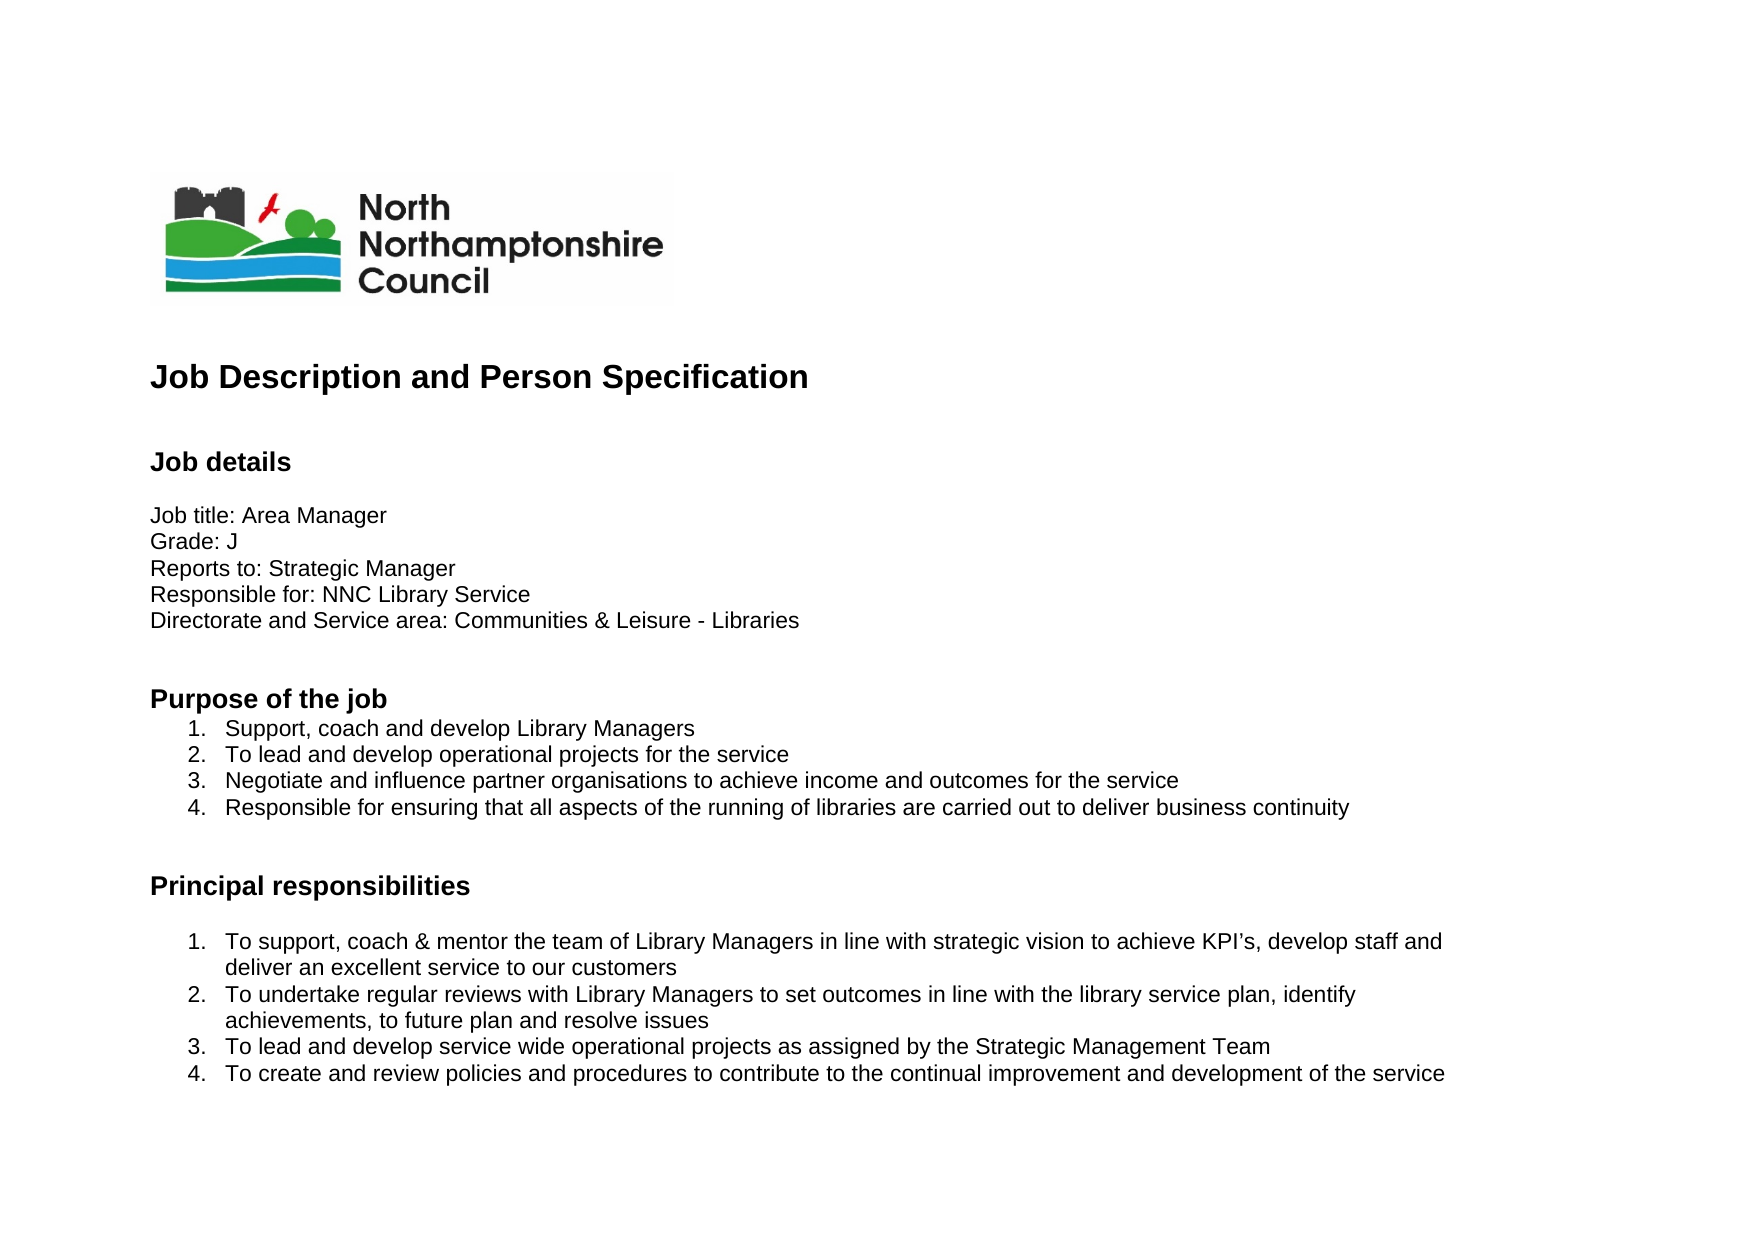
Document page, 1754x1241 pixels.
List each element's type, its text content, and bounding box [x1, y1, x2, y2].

list Negotiate and influence partner organisations to achieve income and outcomes for the service [187, 767, 1497, 794]
list To undertake regular reviews with Library Managers to set outcomes in line with the library service plan, identify achievements, to future plan and resolve issues [187, 981, 1497, 1033]
subtitle Principal responsibilities [150, 870, 1497, 901]
text Directorate and Service area: Communities & Leisure - Libraries [150, 607, 1497, 633]
subtitle Purpose of the job [150, 683, 1497, 715]
picture [150, 172, 675, 306]
list To create and review policies and procedures to contribute to the continual improvement and development of the service [187, 1059, 1497, 1086]
list To lead and develop operational projects for the service [187, 741, 1497, 767]
text Responsible for: NNC Library Service [150, 581, 1497, 607]
list Support, coach and develop Library Managers [187, 715, 1497, 741]
text Job title: Area Manager [150, 502, 1497, 528]
text Grade: J [150, 528, 1497, 554]
subtitle Job details [150, 446, 1497, 477]
list Responsible for ensuring that all aspects of the running of libraries are carried out to deliver business continuity [187, 794, 1497, 820]
list To lead and develop service wide operational projects as assigned by the Strategic Management Team [187, 1033, 1497, 1059]
text Reports to: Strategic Manager [150, 554, 1497, 581]
subtitle Job Description and Person Specification [150, 357, 1497, 396]
list To support, coach & mentor the team of Library Managers in line with strategic vision to achieve KPI’s, develop staff and deliver an excellent service to our customers [187, 928, 1497, 981]
